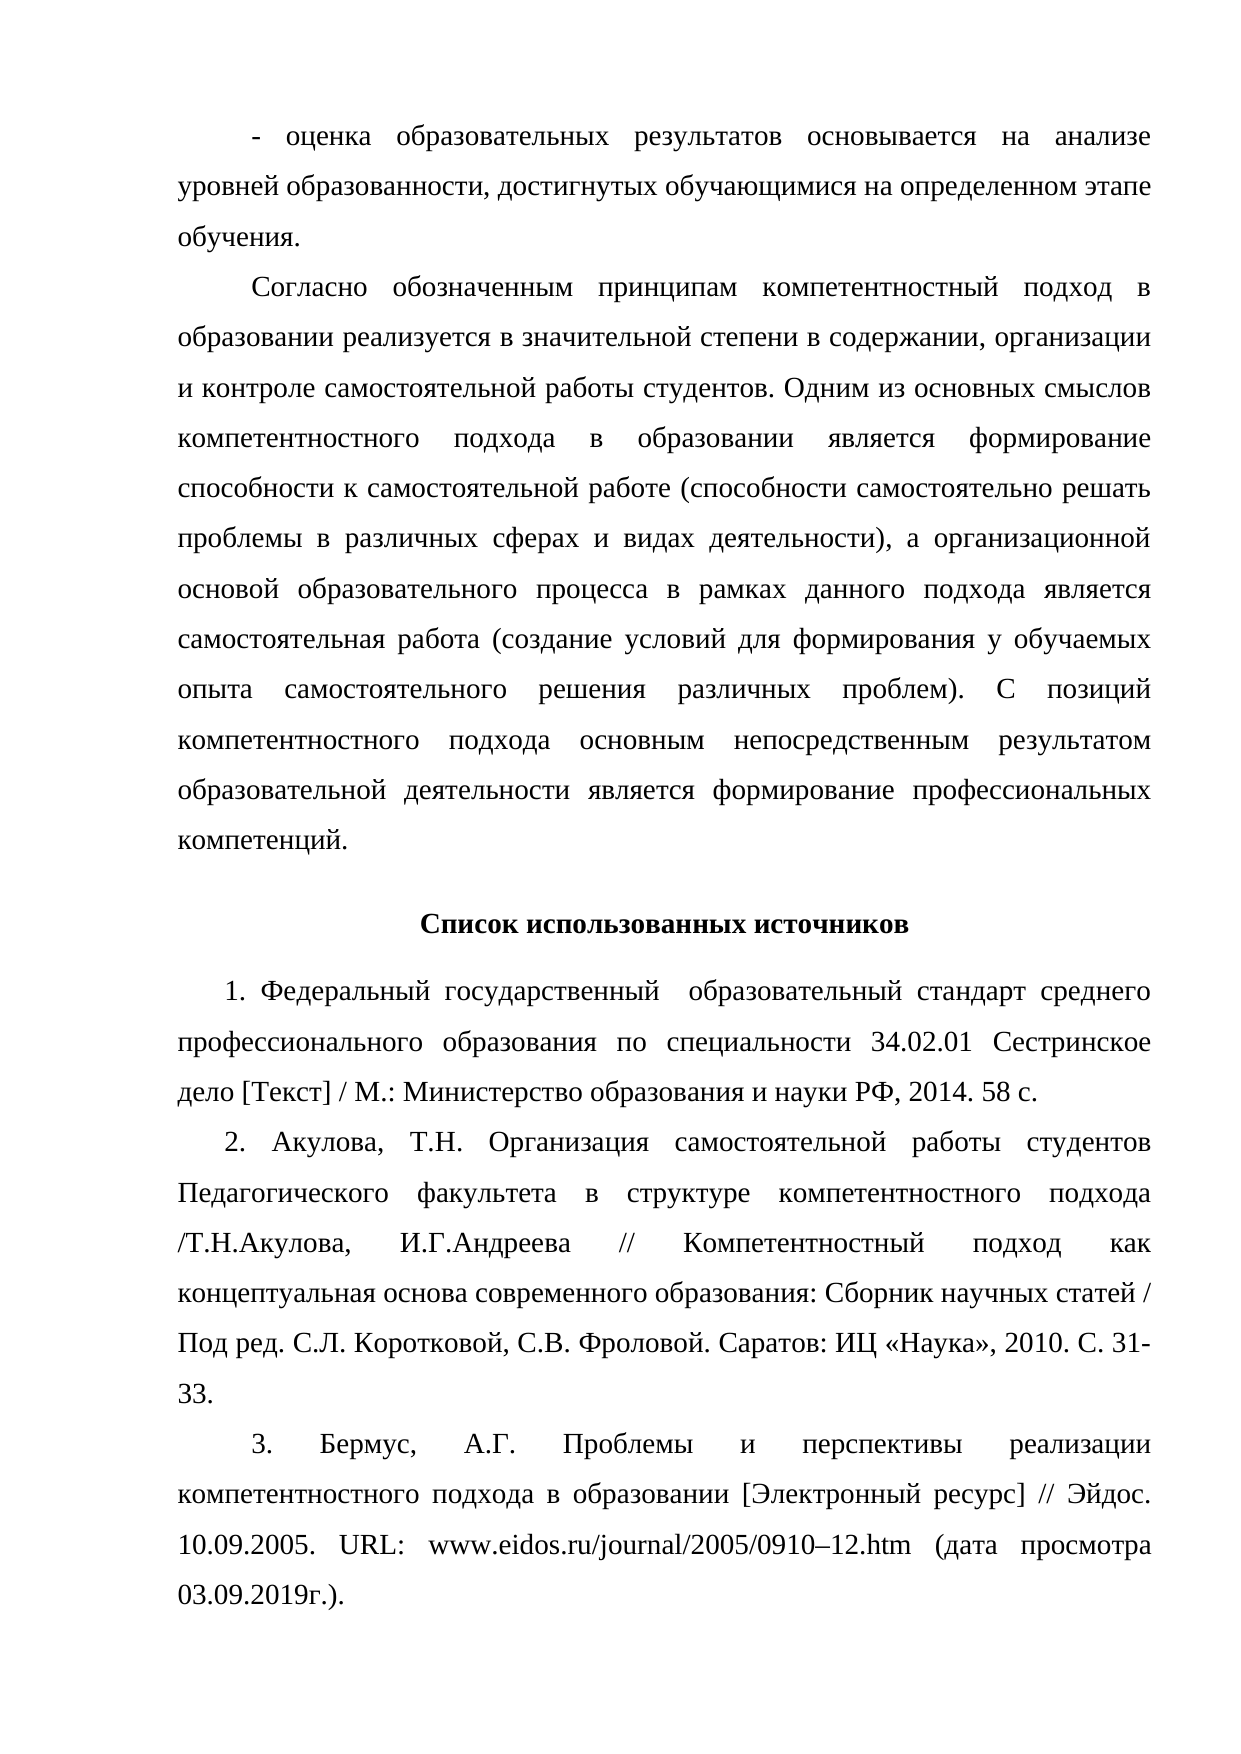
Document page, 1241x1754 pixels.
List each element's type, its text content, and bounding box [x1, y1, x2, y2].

text 3. Бермус, А.Г. Проблемы и перспективы реализации компетентностного подхода в образовании [Электронный ресурс] // Эйдос. 10.09.2005. URL: www.eidos.ru/journal/2005/0910–12.htm (дата просмотра 03.09.2019г.). [177, 1426, 1152, 1611]
list 1. Федеральный государственный образовательный стандарт среднего профессионального образования по специальности 34.02.01 Сестринское дело [Текст] / М.: Министерство образования и науки РФ, 2014. 58 с. [177, 973, 1152, 1108]
text - оценка образовательных результатов основывается на анализе уровней образованности, достигнутых обучающимися на определенном этапе обучения. [177, 118, 1152, 252]
text Согласно обозначенным принципам компетентностный подход в образовании реализуется в значительной степени в содержании, организации и контроле самостоятельной работы студентов. Одним из основных смыслов компетентностного подхода в образовании является формирование способности к самостоятельной работе (способности самостоятельно решать проблемы в различных сферах и видах деятельности), а организационной основой образовательного процесса в рамках данного подхода является самостоятельная работа (создание условий для формирования у обучаемых опыта самостоятельного решения различных проблем). С позиций компетентностного подхода основным непосредственным результатом образовательной деятельности является формирование профессиональных компетенций. [177, 269, 1152, 856]
text Список использованных источников [177, 906, 1152, 940]
text 2. Акулова, Т.Н. Организация самостоятельной работы студентов Педагогического факультета в структуре компетентностного подхода /Т.Н.Акулова, И.Г.Андреева // Компетентностный подход как концептуальная основа современного образования: Сборник научных статей / Под ред. С.Л. Коротковой, С.В. Фроловой. Саратов: ИЦ «Наука», 2010. С. 31-33. [177, 1124, 1152, 1409]
